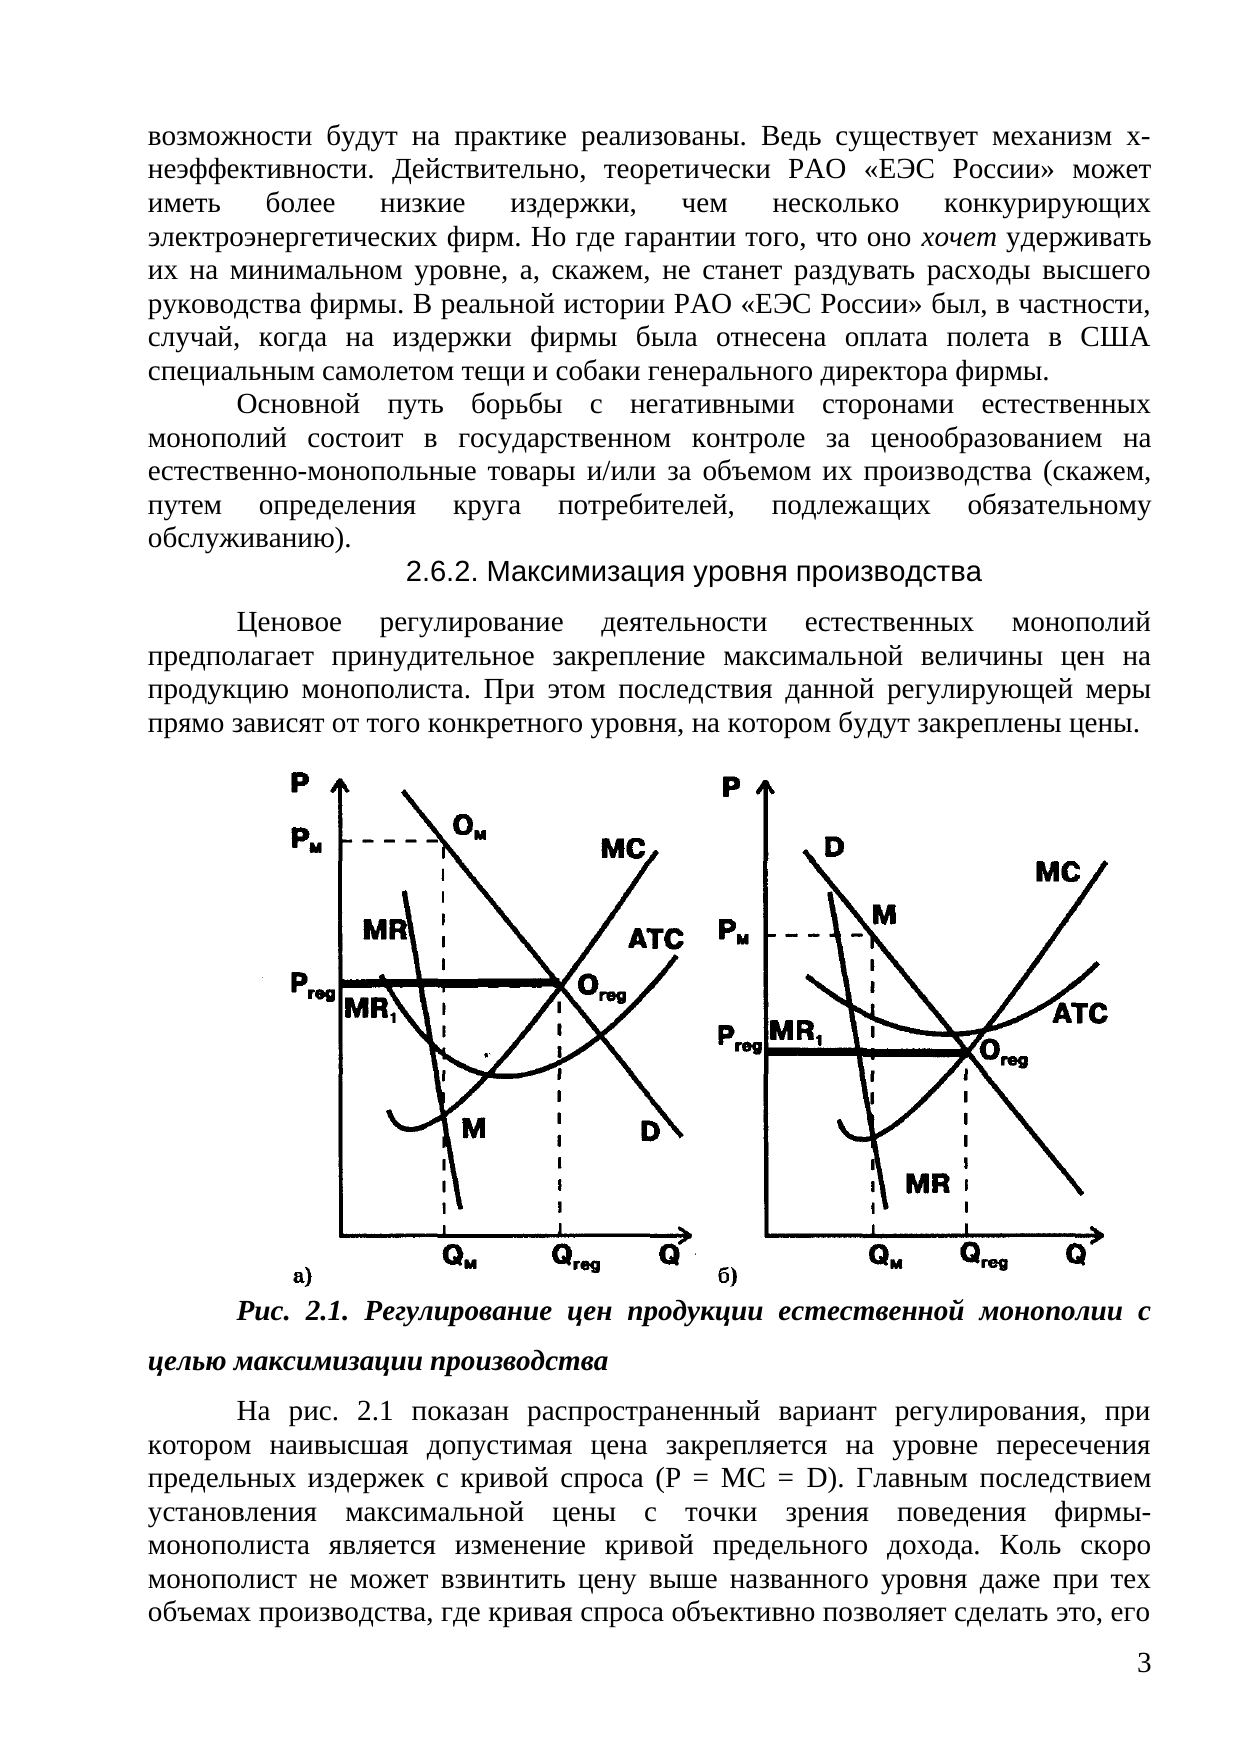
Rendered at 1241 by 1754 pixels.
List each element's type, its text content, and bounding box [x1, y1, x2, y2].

text Ценовое регулирование деятельности естественных монополий предполагает принудительное закрепление максимальной величины цен на продукцию монополиста. При этом последствия данной регулирующей меры прямо зависят от того конкретного уровня, на котором будут закреплены цены. [148, 604, 1152, 739]
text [148, 118, 1152, 386]
subtitle 2.6.2. Максимизация уровня производства [148, 554, 1152, 588]
text Основной путь борьбы с негативными сторонами естественных монополий состоит в государственном контроле за ценообразованием на естественно-монопольные товары и/или за объемом их производства (скажем, путем определения круга потребителей, подлежащих обязательному обслуживанию). [148, 386, 1152, 554]
text Рис. 2.1. Регулирование цен продукции естественной монополии с целью максимизации производства [148, 1293, 1152, 1376]
picture [261, 772, 1126, 1293]
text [148, 1393, 1152, 1628]
